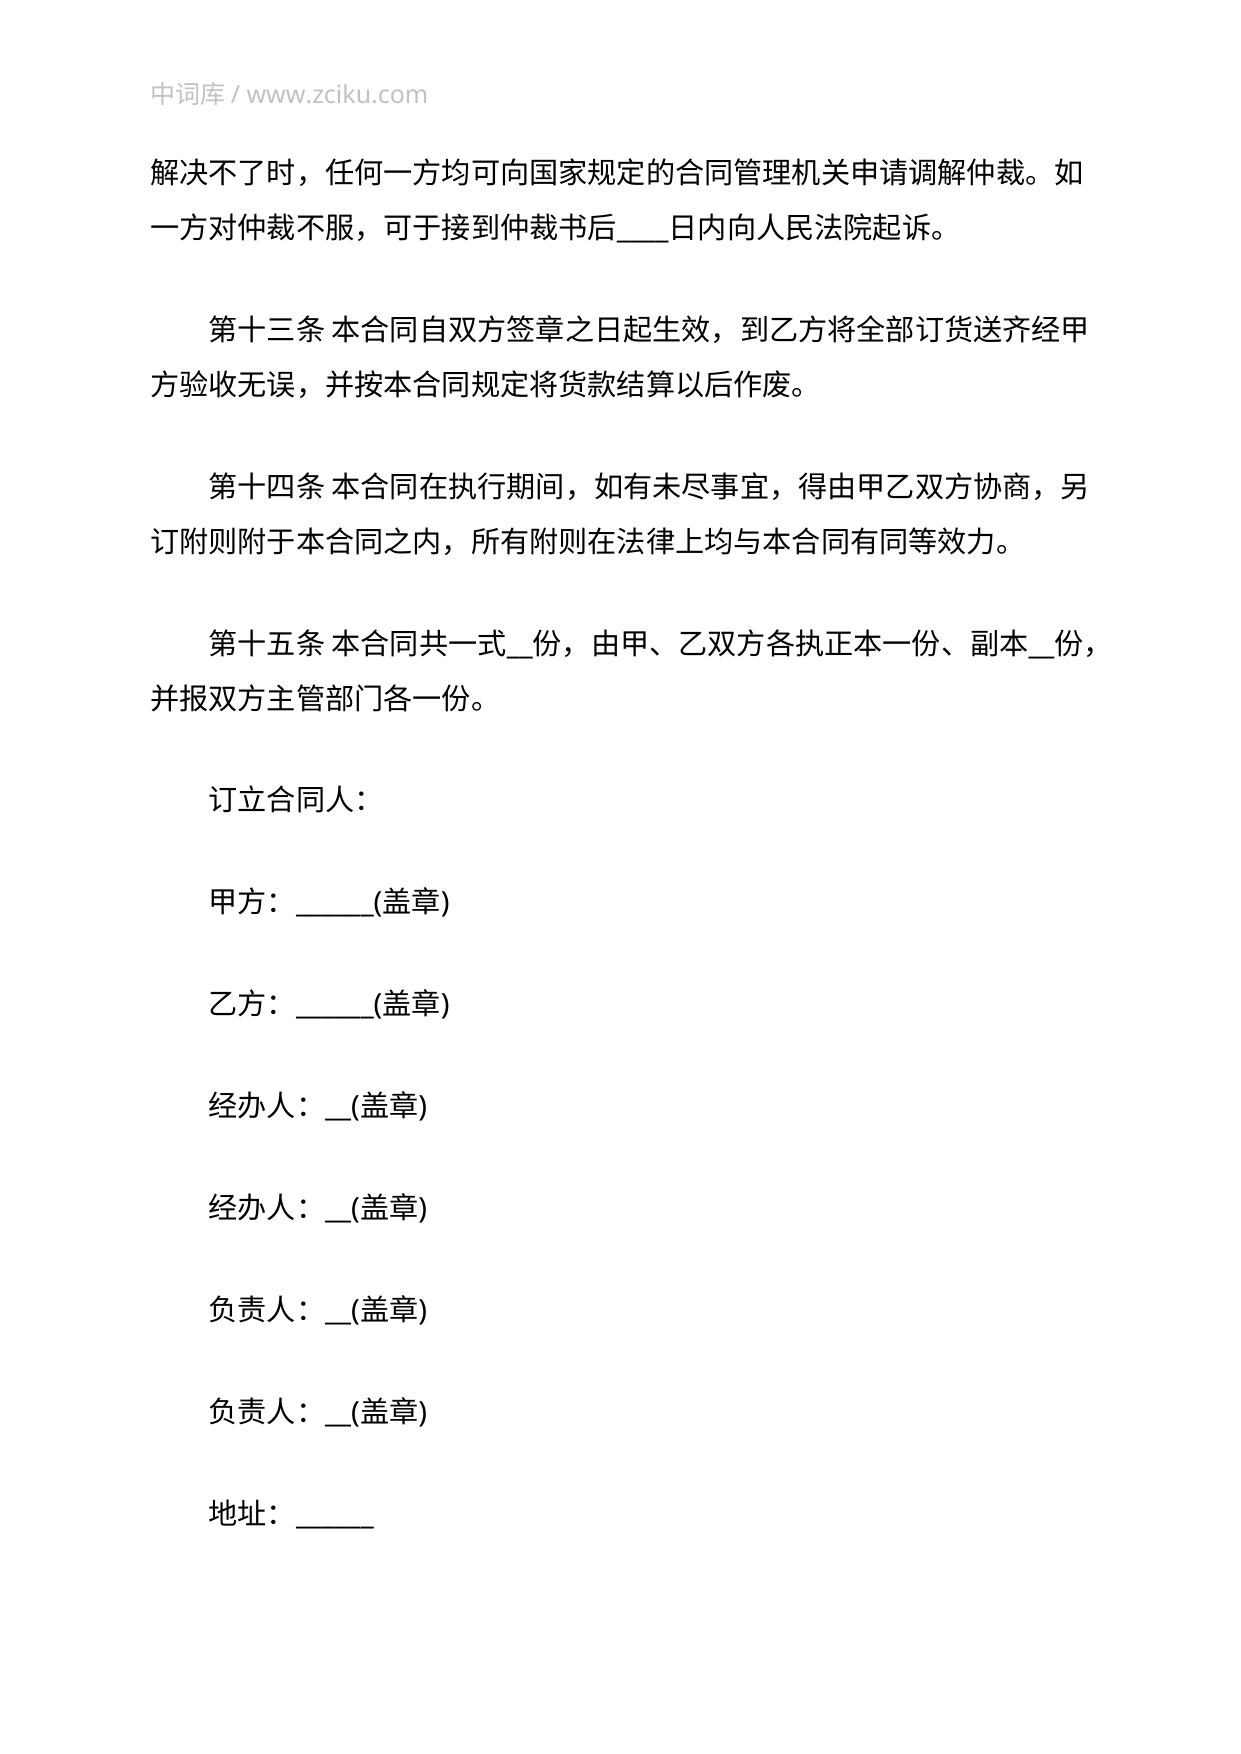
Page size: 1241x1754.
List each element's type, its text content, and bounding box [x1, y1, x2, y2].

text 经办人：__(盖章) [150, 1083, 1090, 1125]
text 负责人：__(盖章) [150, 1389, 1090, 1431]
text 第十五条 本合同共一式__份，由甲、乙双方各执正本一份、副本__份，并报双方主管部门各一份。 [150, 620, 1090, 717]
text 订立合同人： [150, 777, 1090, 819]
text 第十三条 本合同自双方签章之日起生效，到乙方将全部订货送齐经甲方验收无误，并按本合同规定将货款结算以后作废。 [150, 307, 1090, 404]
text 第十四条 本合同在执行期间，如有未尽事宜，得由甲乙双方协商，另订附则附于本合同之内，所有附则在法律上均与本合同有同等效力。 [150, 463, 1090, 561]
text 乙方：______(盖章) [150, 981, 1090, 1023]
text 甲方：______(盖章) [150, 879, 1090, 921]
text 经办人：__(盖章) [150, 1185, 1090, 1227]
text 负责人：__(盖章) [150, 1287, 1090, 1329]
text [150, 150, 1090, 247]
text 地址：______ [150, 1491, 1090, 1533]
